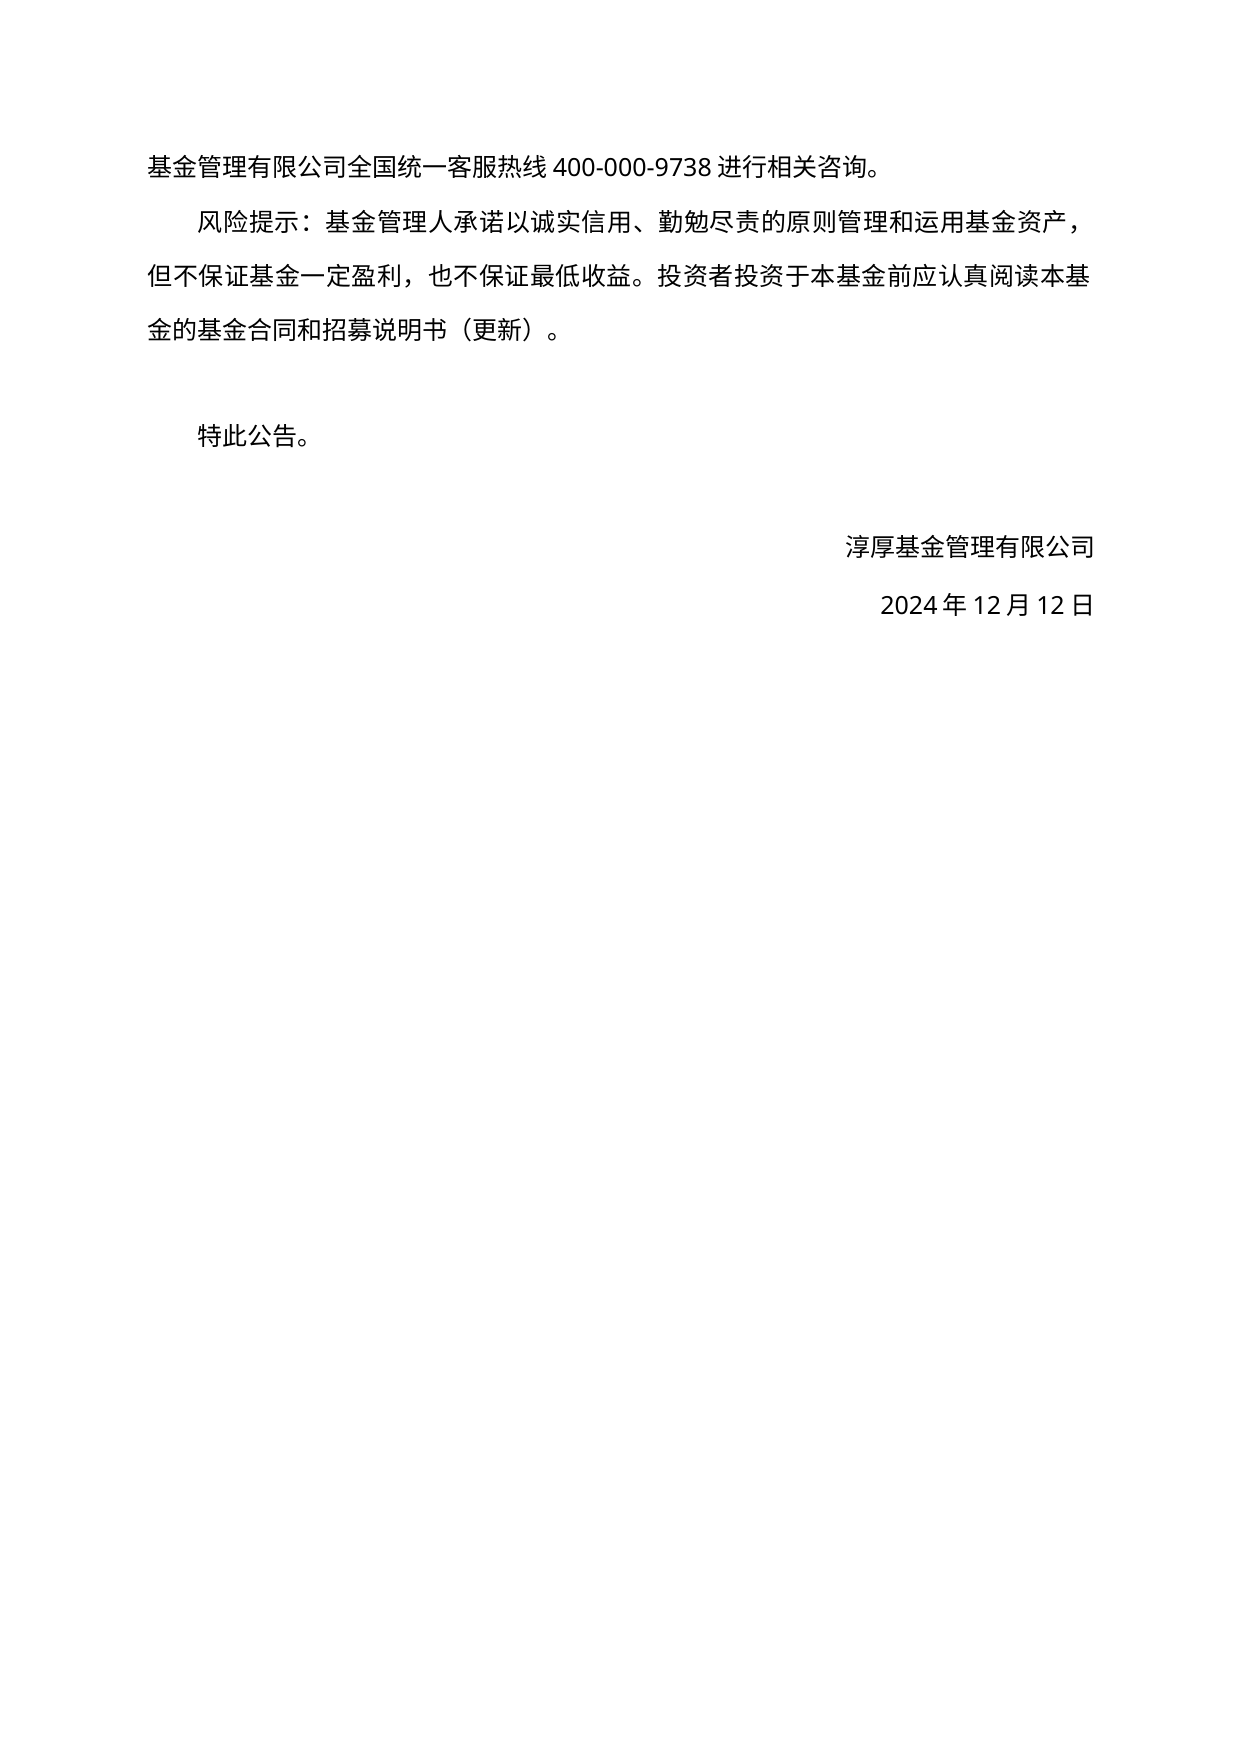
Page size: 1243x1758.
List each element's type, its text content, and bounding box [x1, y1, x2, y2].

text 风险提示：基金管理人承诺以诚实信用、勤勉尽责的原则管理和运用基金资产，但不保证基金一定盈利，也不保证最低收益。投资者投资于本基金前应认真阅读本基金的基金合同和招募说明书（更新）。 [148, 202, 1094, 347]
text 特此公告。 [148, 416, 1094, 452]
text 淳厚基金管理有限公司 [149, 528, 1094, 564]
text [148, 148, 1094, 184]
text 2024年12月12日 [149, 585, 1094, 621]
